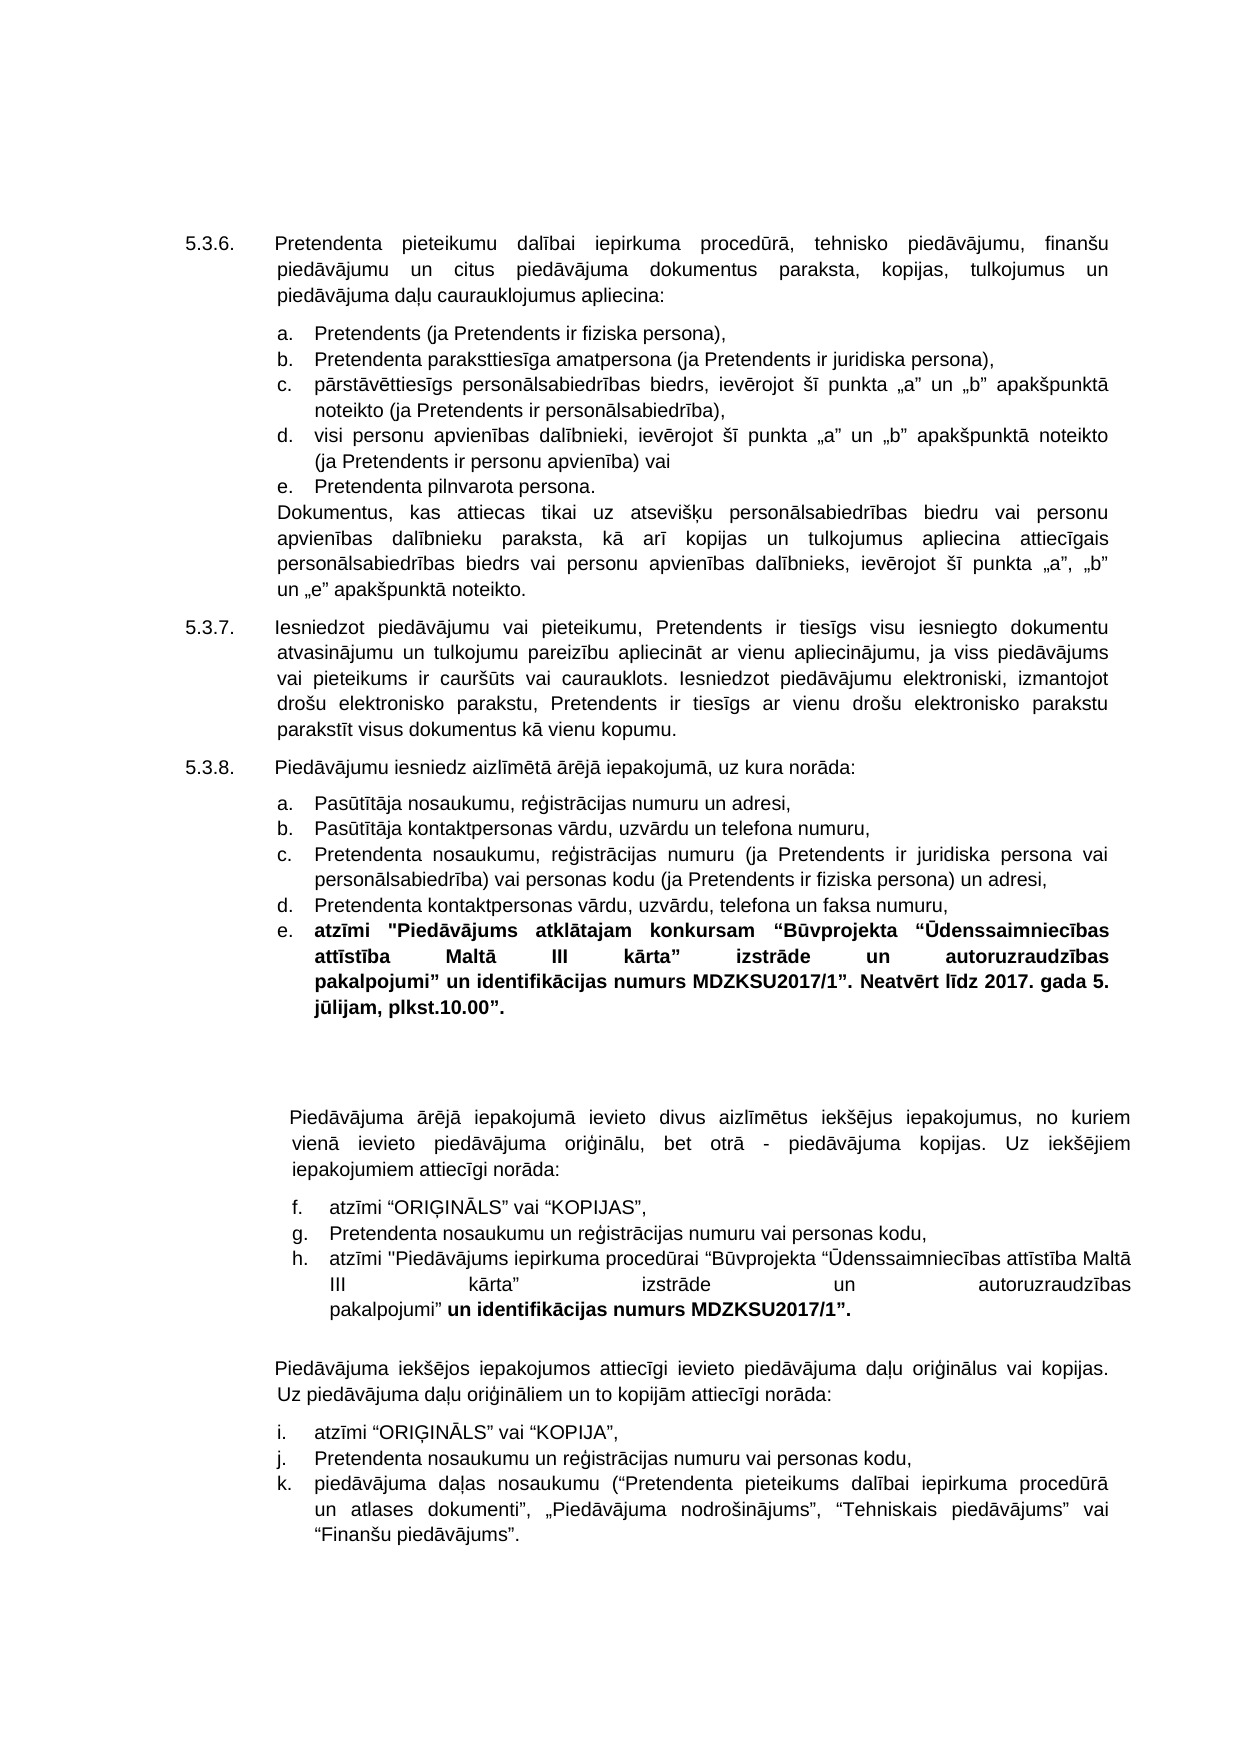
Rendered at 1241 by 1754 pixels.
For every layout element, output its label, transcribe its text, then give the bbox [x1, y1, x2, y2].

list pārstāvēttiesīgs personālsabiedrības biedrs, ievērojot šī punkta „a” un „b” apakšpunktā noteikto (ja Pretendents ir personālsabiedrība), [277, 371, 1110, 422]
list Pretendenta pieteikumu dalībai iepirkuma procedūrā, tehnisko piedāvājumu, finanšu piedāvājumu un citus piedāvājuma dokumentus paraksta, kopijas, tulkojumus un piedāvājuma daļu caurauklojumus apliecina: [185, 229, 1110, 307]
list Pretendents (ja Pretendents ir fiziska persona), [277, 320, 1110, 346]
list Pretendenta paraksttiesīga amatpersona (ja Pretendents ir juridiska persona), [277, 346, 1110, 371]
list Piedāvājumu iesniedz aizlīmētā ārējā iepakojumā, uz kura norāda: [185, 758, 1110, 778]
list visi personu apvienības dalībnieki, ievērojot šī punkta „a” un „b” apakšpunktā noteikto (ja Pretendents ir personu apvienība) vai [277, 422, 1110, 473]
text Dokumentus, kas attiecas tikai uz atsevišķu personālsabiedrības biedru vai personu apvienības dalībnieku paraksta, kā arī kopijas un tulkojumus apliecina attiecīgais personālsabiedrības biedrs vai personu apvienības dalībnieks, ievērojot šī punkta „a”, „b” un „e” apakšpunktā noteikto. [277, 499, 1110, 601]
list Pretendenta pilnvarota persona. [277, 473, 1110, 499]
list atzīmi "Piedāvājums atklātajam konkursam “Būvprojekta “Ūdenssaimniecības attīstība Maltā III kārta” izstrāde un autoruzraudzības pakalpojumi” un identifikācijas numurs MDZKSU2017/1”. Neatvērt līdz 2017. gada 5. jūlijam, plkst.10.00”. [277, 917, 1110, 1019]
list Pretendenta nosaukumu un reģistrācijas numuru vai personas kodu, [292, 1220, 1131, 1245]
list Pasūtītāja nosaukumu, reģistrācijas numuru un adresi, [277, 789, 1110, 815]
list Pretendenta nosaukumu, reģistrācijas numuru (ja Pretendents ir juridiska persona vai personālsabiedrība) vai personas kodu (ja Pretendents ir fiziska persona) un adresi, [277, 841, 1110, 892]
list Piedāvājuma iekšējos iepakojumos attiecīgi ievieto piedāvājuma daļu oriģinālus vai kopijas. Uz piedāvājuma daļu oriģināliem un to kopijām attiecīgi norāda: [185, 1354, 1110, 1406]
list atzīmi “ORIĢINĀLS” vai “KOPIJAS”, [292, 1194, 1131, 1220]
list Piedāvājuma ārējā iepakojumā ievieto divus aizlīmētus iekšējus iepakojumus, no kuriem vienā ievieto piedāvājuma oriģinālu, bet otrā - piedāvājuma kopijas. Uz iekšējiem iepakojumiem attiecīgi norāda: [200, 1103, 1131, 1181]
list Iesniedzot piedāvājumu vai pieteikumu, Pretendents ir tiesīgs visu iesniegto dokumentu atvasinājumu un tulkojumu pareizību apliecināt ar vienu apliecinājumu, ja viss piedāvājums vai pieteikums ir cauršūts vai caurauklots. Iesniedzot piedāvājumu elektroniski, izmantojot drošu elektronisko parakstu, Pretendents ir tiesīgs ar vienu drošu elektronisko parakstu parakstīt visus dokumentus kā vienu kopumu. [185, 614, 1110, 741]
list atzīmi ''Piedāvājums iepirkuma procedūrai “Būvprojekta “Ūdenssaimniecības attīstība Maltā III kārta” izstrāde un autoruzraudzības pakalpojumi” un identifikācijas numurs MDZKSU2017/1”. [292, 1245, 1131, 1322]
list Pasūtītāja kontaktpersonas vārdu, uzvārdu un telefona numuru, [277, 815, 1110, 841]
list Pretendenta kontaktpersonas vārdu, uzvārdu, telefona un faksa numuru, [277, 892, 1110, 917]
list Pretendenta nosaukumu un reģistrācijas numuru vai personas kodu, [277, 1445, 1110, 1470]
list piedāvājuma daļas nosaukumu (“Pretendenta pieteikums dalībai iepirkuma procedūrā un atlases dokumenti”, „Piedāvājuma nodrošinājums”, “Tehniskais piedāvājums” vai “Finanšu piedāvājums”. [277, 1470, 1110, 1547]
list atzīmi “ORIĢINĀLS” vai “KOPIJA”, [277, 1419, 1110, 1445]
